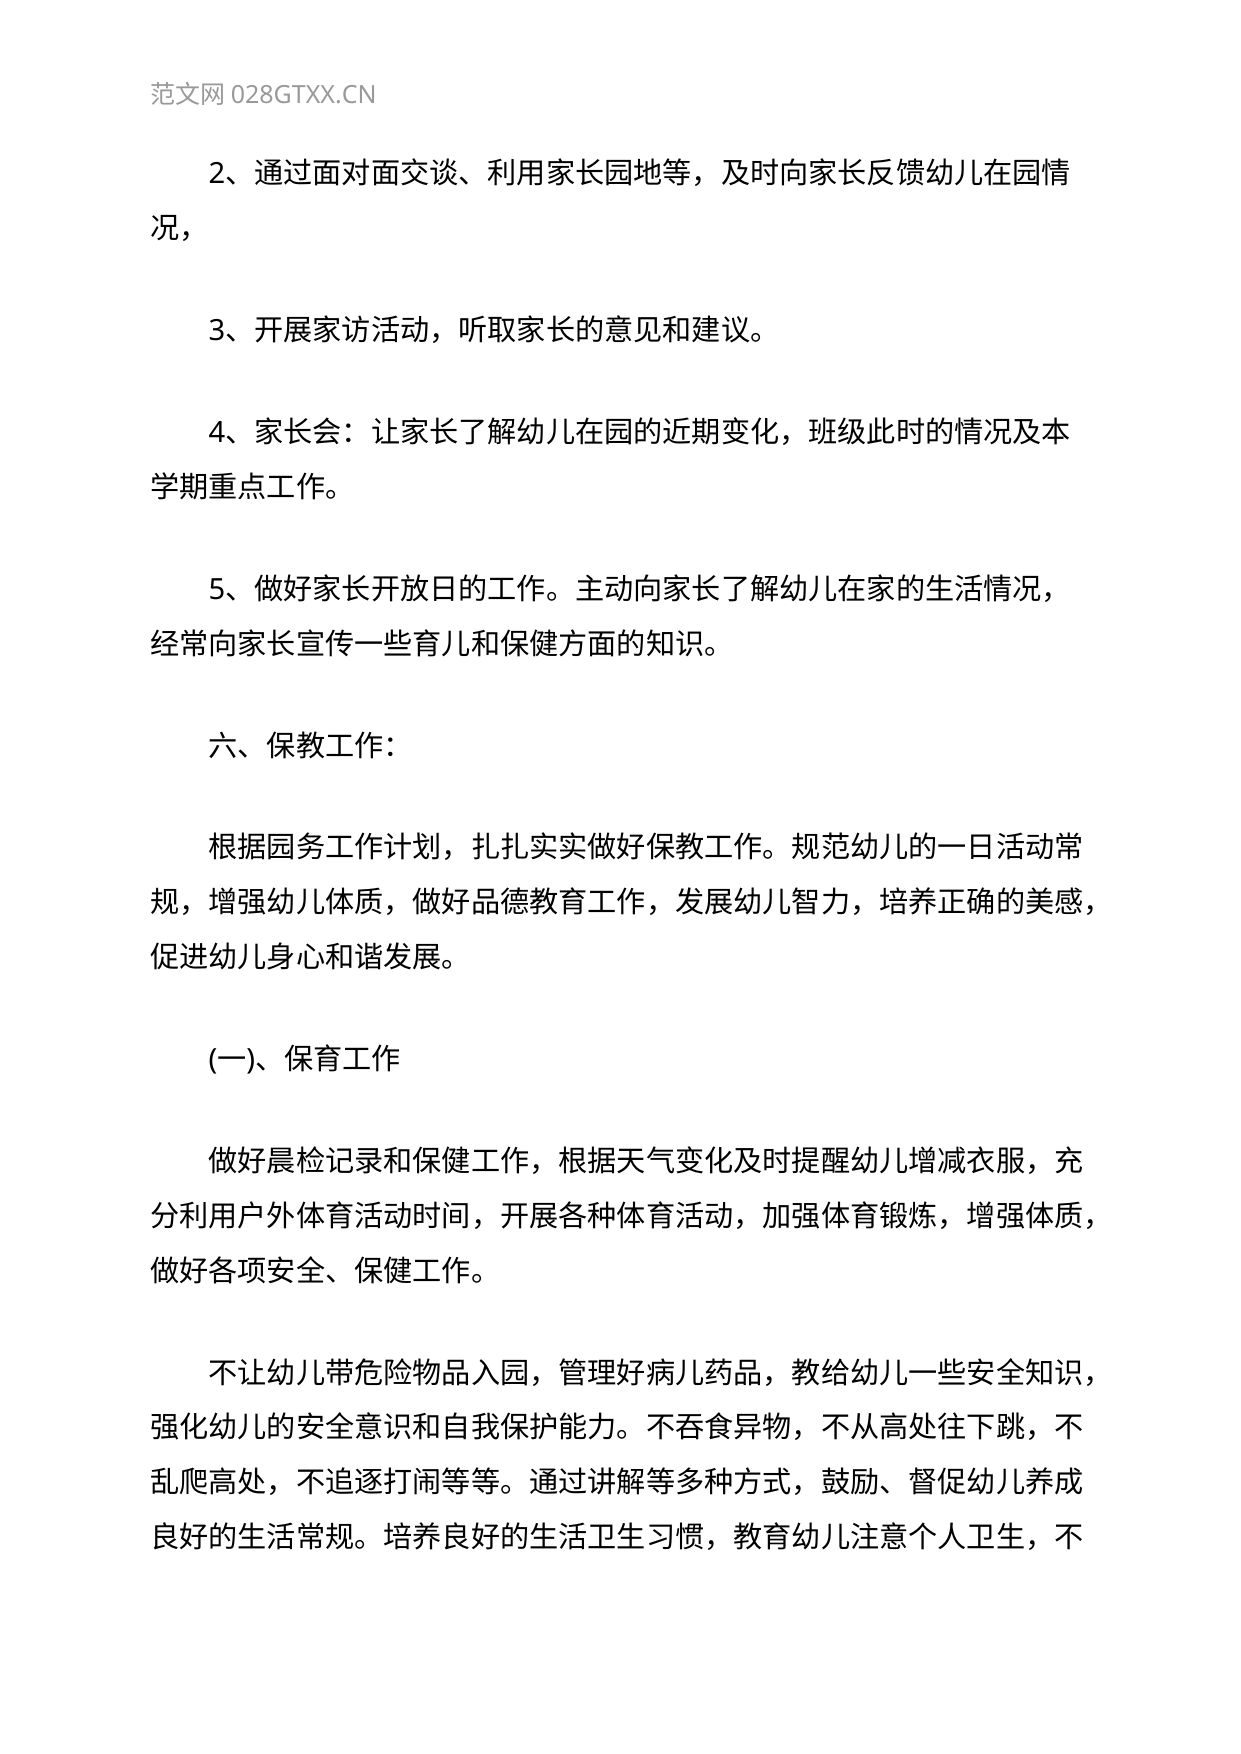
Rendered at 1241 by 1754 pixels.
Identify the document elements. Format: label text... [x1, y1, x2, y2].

text 3、开展家访活动，听取家长的意见和建议。 [150, 307, 1090, 349]
text 六、保教工作： [150, 722, 1090, 764]
text 4、家长会：让家长了解幼儿在园的近期变化，班级此时的情况及本学期重点工作。 [150, 409, 1090, 506]
text (一)、保育工作 [150, 1036, 1090, 1078]
text 5、做好家长开放日的工作。主动向家长了解幼儿在家的生活情况，经常向家长宣传一些育儿和保健方面的知识。 [150, 566, 1090, 663]
text 2、通过面对面交谈、利用家长园地等，及时向家长反馈幼儿在园情况， [150, 150, 1090, 247]
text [150, 1349, 1090, 1556]
text 做好晨检记录和保健工作，根据天气变化及时提醒幼儿增减衣服，充分利用户外体育活动时间，开展各种体育活动，加强体育锻炼，增强体质，做好各项安全、保健工作。 [150, 1138, 1090, 1290]
text 根据园务工作计划，扎扎实实做好保教工作。规范幼儿的一日活动常规，增强幼儿体质，做好品德教育工作，发展幼儿智力，培养正确的美感，促进幼儿身心和谐发展。 [150, 824, 1090, 976]
